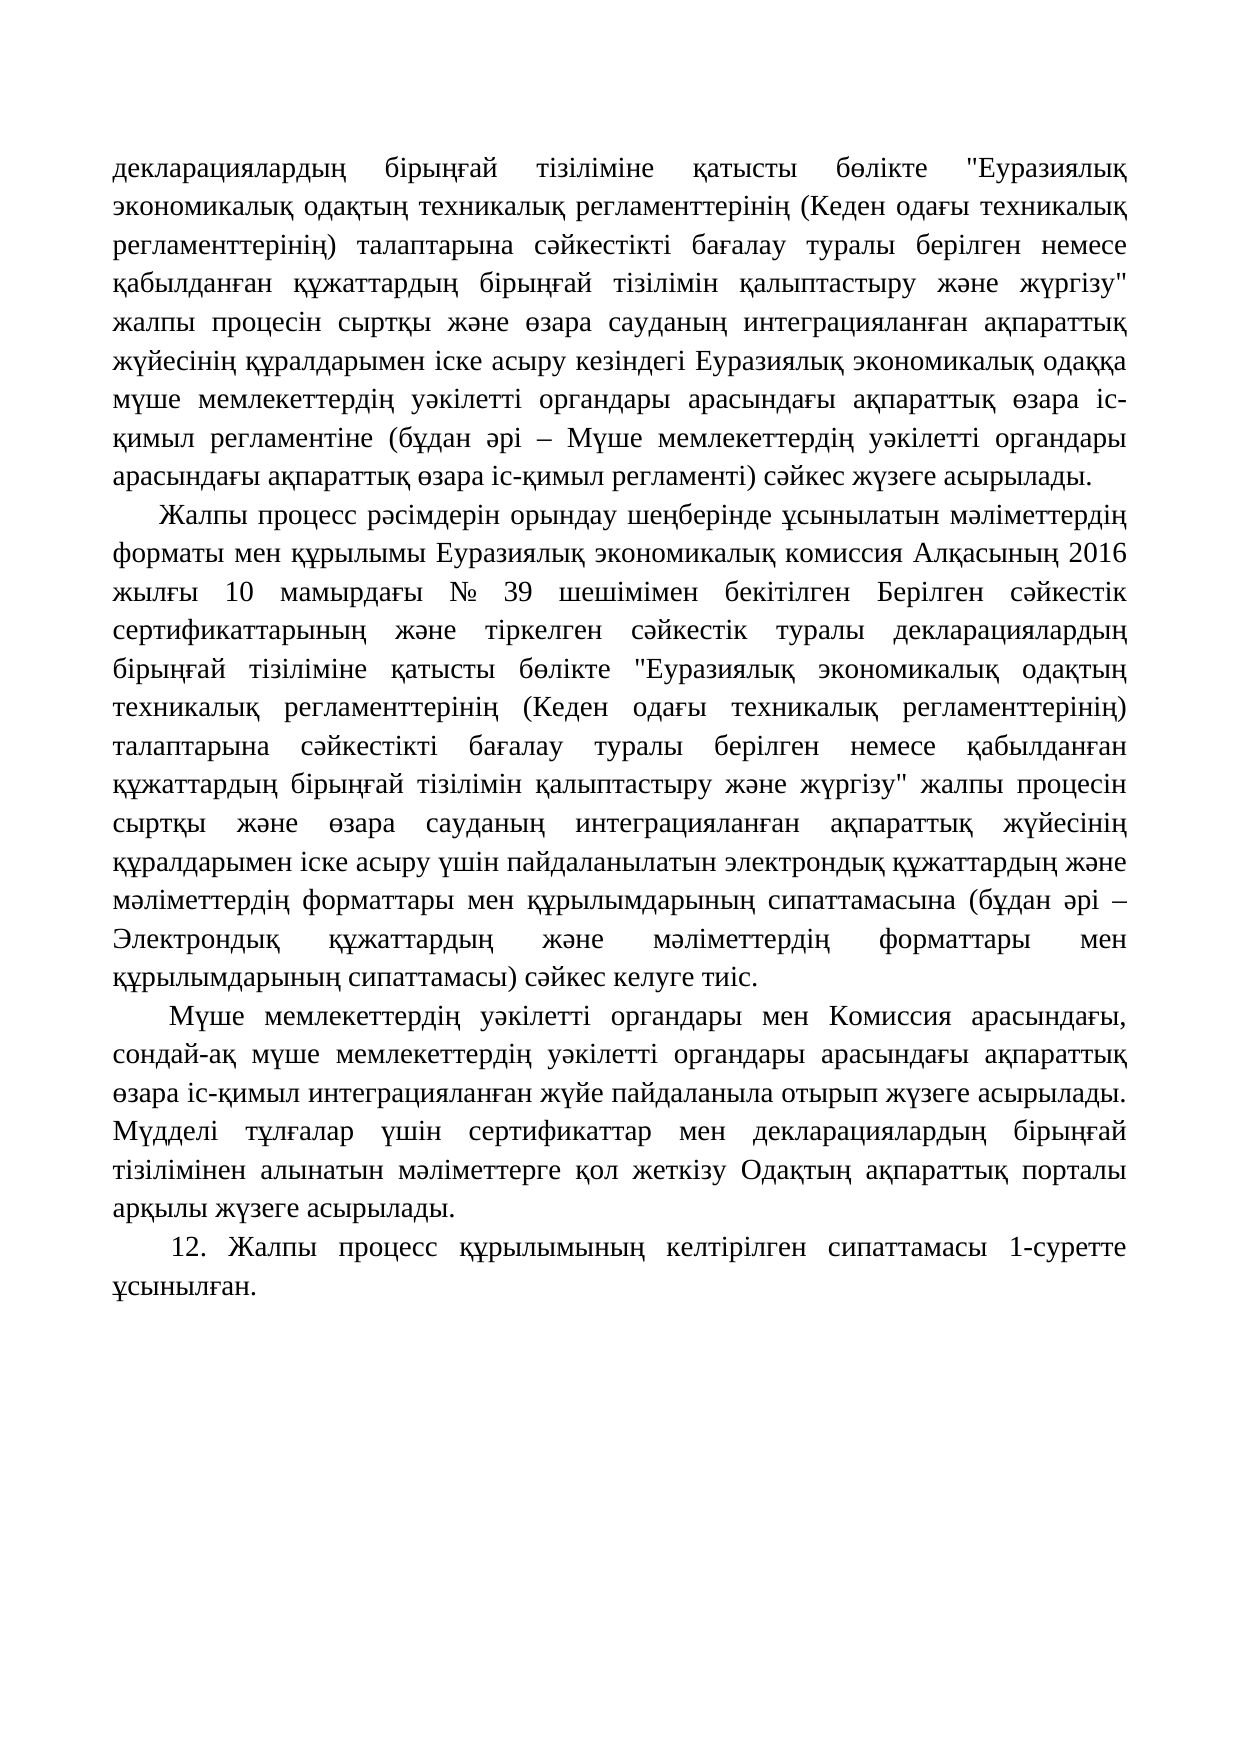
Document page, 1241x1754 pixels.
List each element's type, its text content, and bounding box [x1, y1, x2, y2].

text Жалпы процесс рәсімдерін орындау шеңберінде ұсынылатын мәліметтердің форматы мен құрылымы Еуразиялық экономикалық комиссия Алқасының 2016 жылғы 10 мамырдағы № 39 шешімімен бекітілген Берілген сәйкестік сертификаттарының және тіркелген сәйкестік туралы декларациялардың бірыңғай тізіліміне қатысты бөлікте "Еуразиялық экономикалық одақтың техникалық регламенттерінің (Кеден одағы техникалық регламенттерінің) талаптарына сәйкестікті бағалау туралы берілген немесе қабылданған құжаттардың бірыңғай тізілімін қалыптастыру және жүргізу" жалпы процесін сыртқы және өзара сауданың интеграцияланған ақпараттық жүйесінің құралдарымен іске асыру үшін пайдаланылатын электрондық құжаттардың және мәліметтердің форматтары мен құрылымдарының сипаттамасына (бұдан әрі – Электрондық құжаттардың және мәліметтердің форматтары мен құрылымдарының сипаттамасы) сәйкес келуге тиіс. [112, 497, 1128, 993]
text Мүше мемлекеттердің уәкілетті органдары мен Комиссия арасындағы, сондай-ақ мүше мемлекеттердің уәкілетті органдары арасындағы ақпараттық өзара іс-қимыл интеграцияланған жүйе пайдаланыла отырып жүзеге асырылады. Мүдделі тұлғалар үшін сертификаттар мен декларациялардың бірыңғай тізілімінен алынатын мәліметтерге қол жеткізу Одақтың ақпараттық порталы арқылы жүзеге асырылады. [112, 998, 1128, 1224]
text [112, 150, 1128, 492]
text 12. Жалпы процесс құрылымының келтірілген сипаттамасы 1-суретте ұсынылған. [112, 1229, 1128, 1301]
